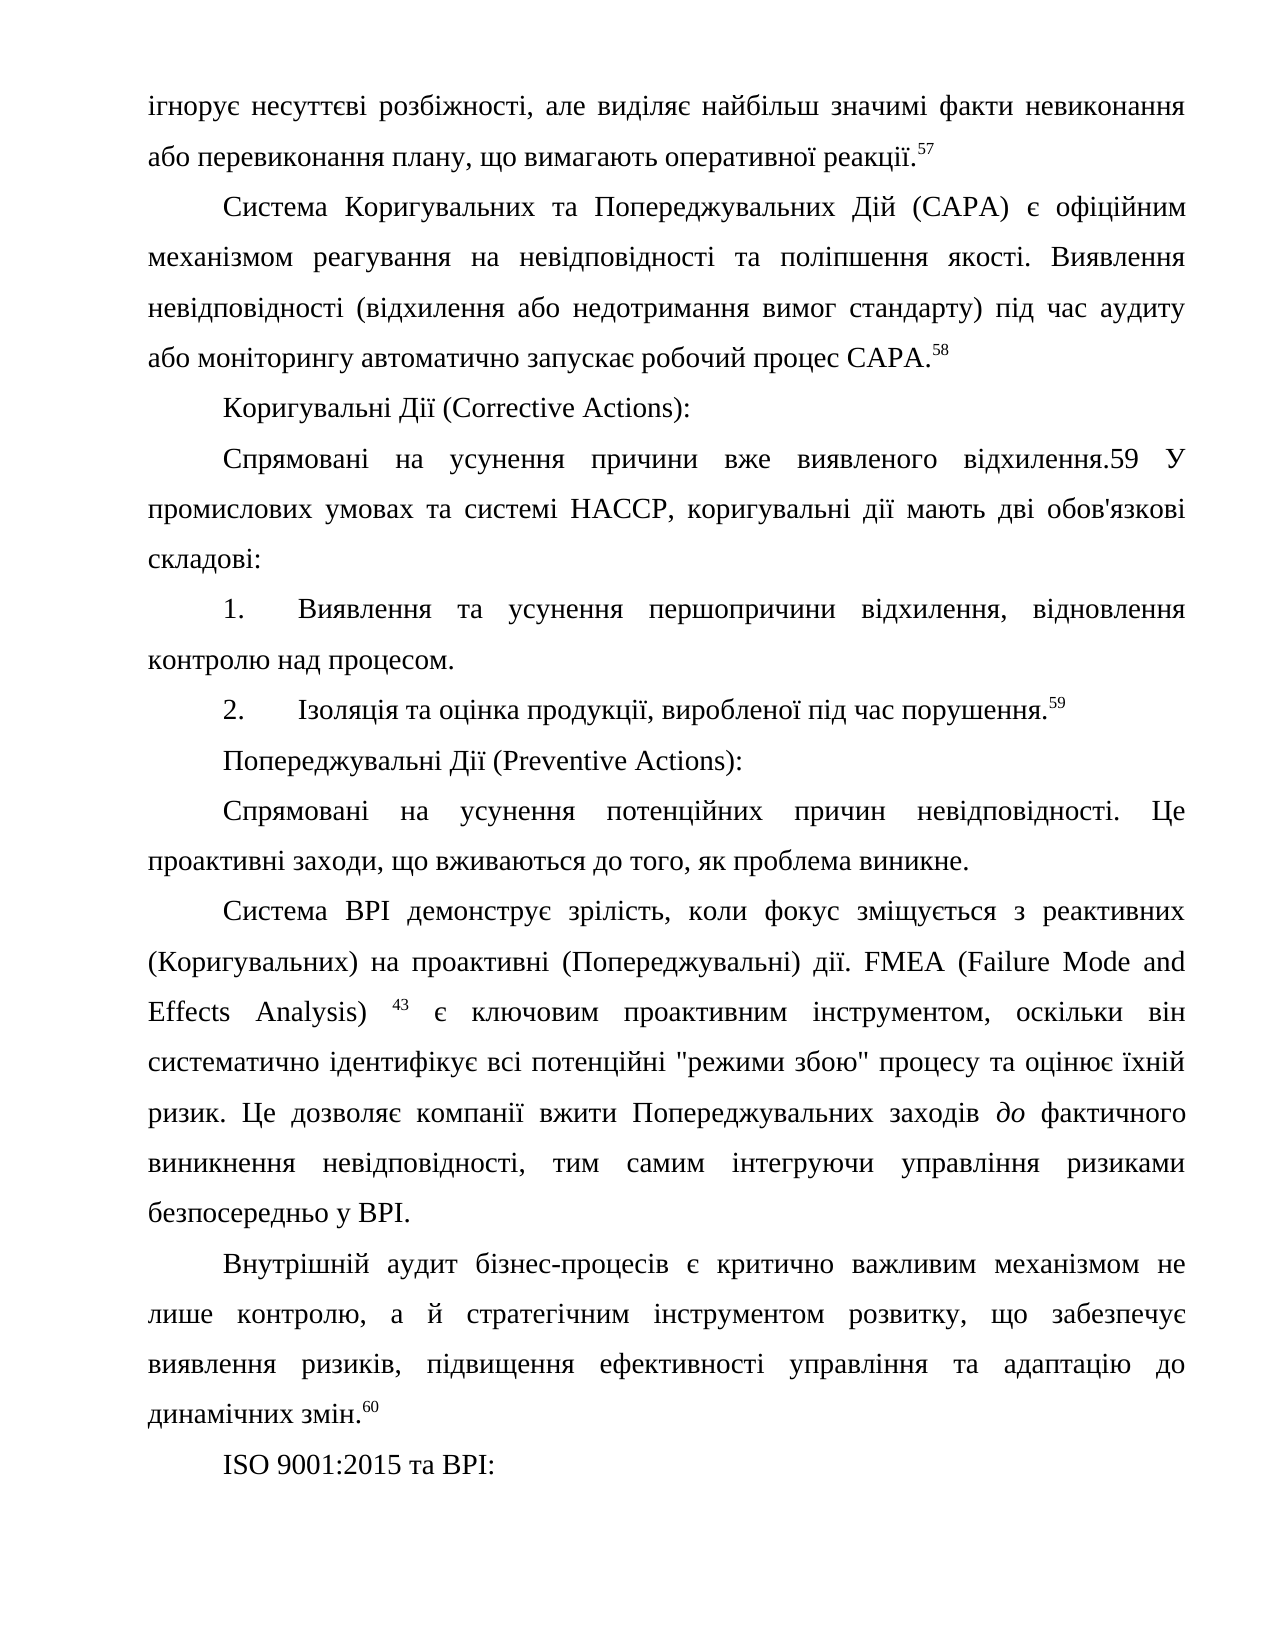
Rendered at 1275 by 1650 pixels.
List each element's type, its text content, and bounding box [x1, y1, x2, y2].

text Внутрішній аудит бізнес-процесів є критично важливим механізмом не лише контролю, а й стратегічним інструментом розвитку, що забезпечує виявлення ризиків, підвищення ефективності управління та адаптацію до динамічних змін.60 [148, 1246, 1186, 1430]
text Спрямовані на усунення причини вже виявленого відхилення.59 У промислових умовах та системі HACCP, коригувальні дії мають дві обов'язкові складові: [148, 441, 1186, 575]
text Система Коригувальних та Попереджувальних Дій (CAPA) є офіційним механізмом реагування на невідповідності та поліпшення якості. Виявлення невідповідності (відхилення або недотримання вимог стандарту) під час аудиту або моніторингу автоматично запускає робочий процес CAPA.58 [148, 189, 1186, 374]
text Система BPI демонструє зрілість, коли фокус зміщується з реактивних (Коригувальних) на проактивні (Попереджувальні) дії. FMEA (Failure Mode and Effects Analysis) 43 є ключовим проактивним інструментом, оскільки він систематично ідентифікує всі потенційні "режими збою" процесу та оцінює їхній ризик. Це дозволяє компанії вжити Попереджувальних заходів до фактичного виникнення невідповідності, тим самим інтегруючи управління ризиками безпосередньо у BPI. [148, 893, 1186, 1229]
list Ізоляція та оцінка продукції, виробленої під час порушення.59 [148, 692, 1186, 726]
text Коригувальні Дії (Corrective Actions): [148, 390, 1186, 424]
text ISO 9001:2015 та BPI: [148, 1447, 1186, 1481]
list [148, 88, 1186, 172]
text Спрямовані на усунення потенційних причин невідповідності. Це проактивні заходи, що вживаються до того, як проблема виникне. [148, 793, 1186, 877]
list Виявлення та усунення першопричини відхилення, відновлення контролю над процесом. [148, 592, 1186, 676]
text Попереджувальні Дії (Preventive Actions): [148, 743, 1186, 776]
